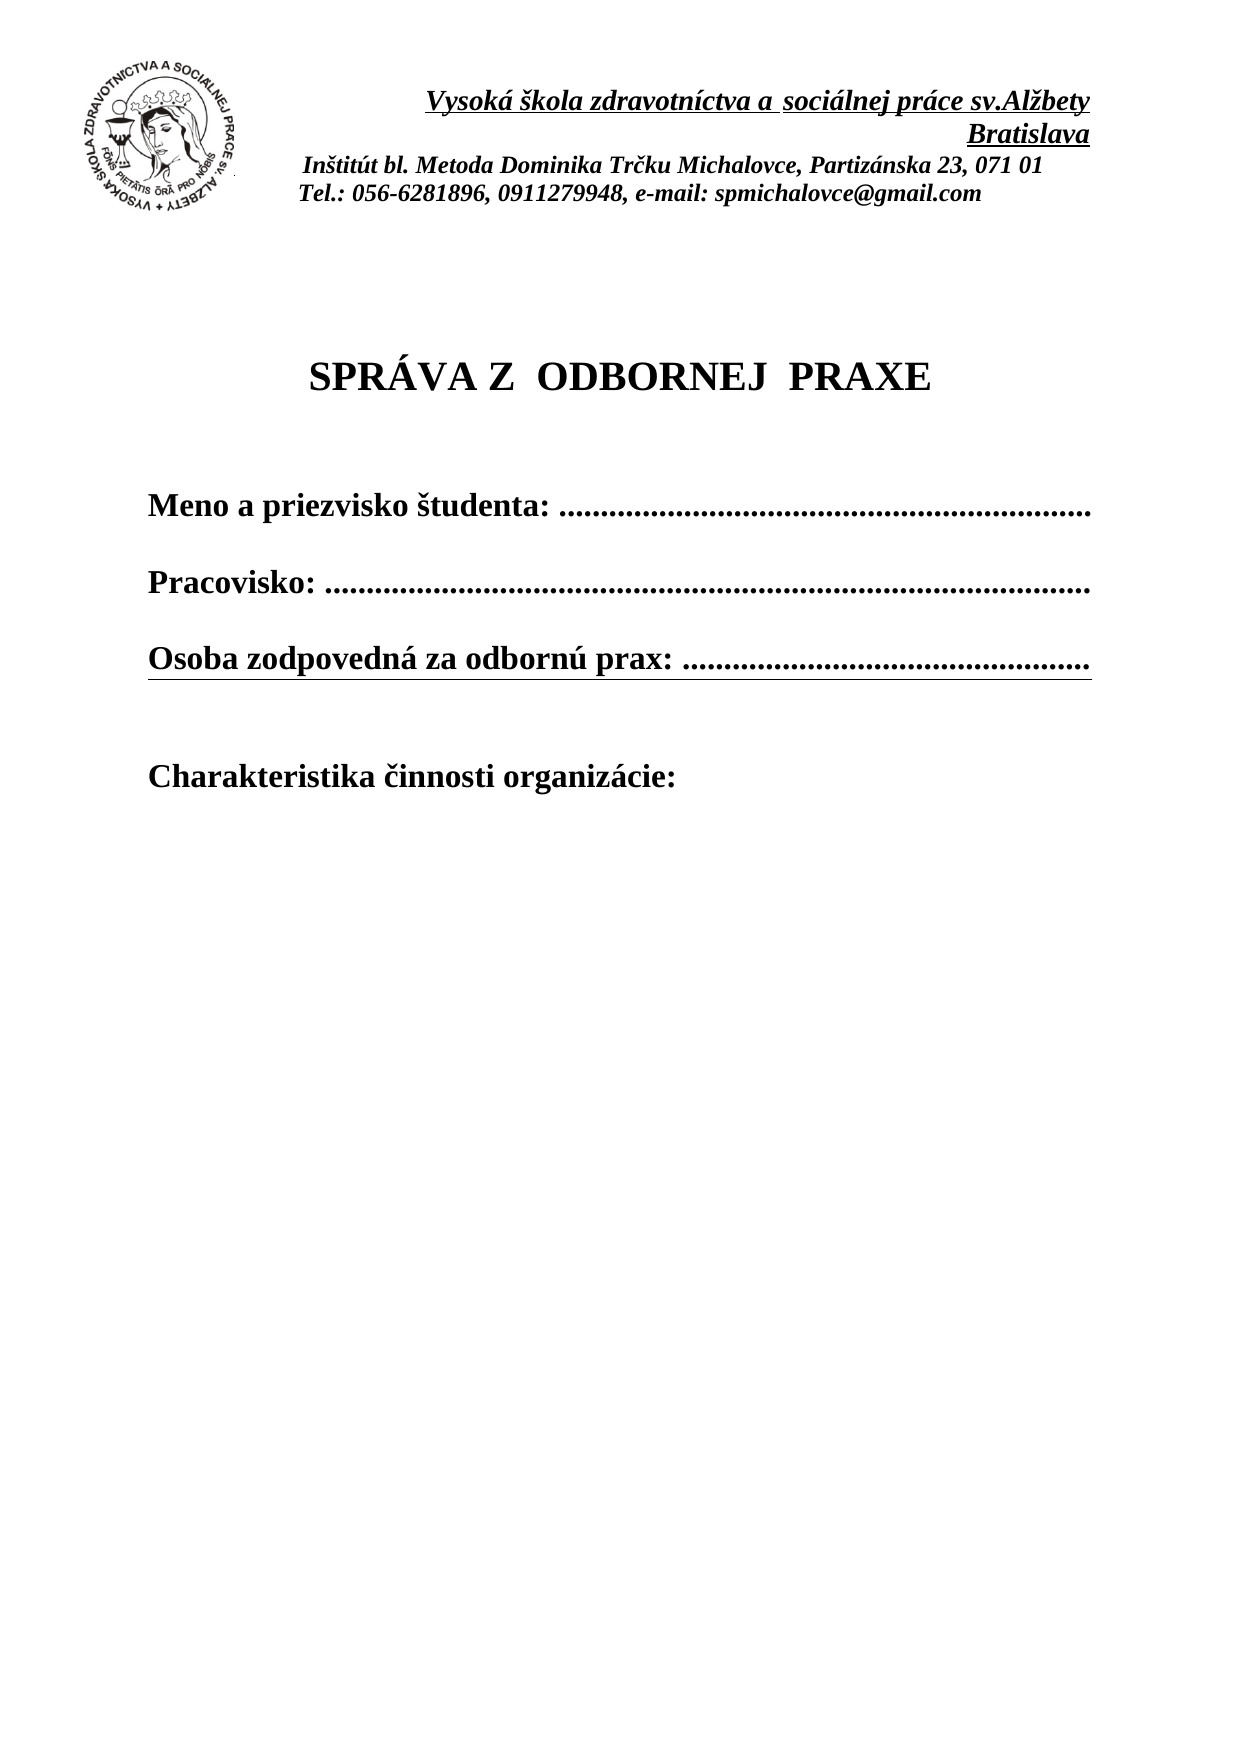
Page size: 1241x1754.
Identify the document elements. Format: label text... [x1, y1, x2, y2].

subtitle SPRÁVA Z ODBORNEJ PRAXE [148, 351, 1092, 399]
text Tel.: 056-6281896, 0911279948, e-mail: spmichalovce@gmail.com [234, 178, 1092, 207]
picture [84, 61, 234, 211]
text Vysoká škola zdravotníctva a sociálnej práce sv.Alžbety Bratislava [234, 83, 1092, 150]
text Charakteristika činnosti organizácie: [148, 757, 1092, 795]
text Osoba zodpovedná za odbornú prax: ................................................. [148, 638, 1092, 679]
text Meno a priezvisko študenta: ................................................................ [148, 485, 1092, 523]
text Inštitút bl. Metoda Dominika Trčku Michalovce, Partizánska 23, 071 01 [234, 150, 1092, 178]
text Pracovisko: ............................................................................................ [148, 562, 1092, 600]
